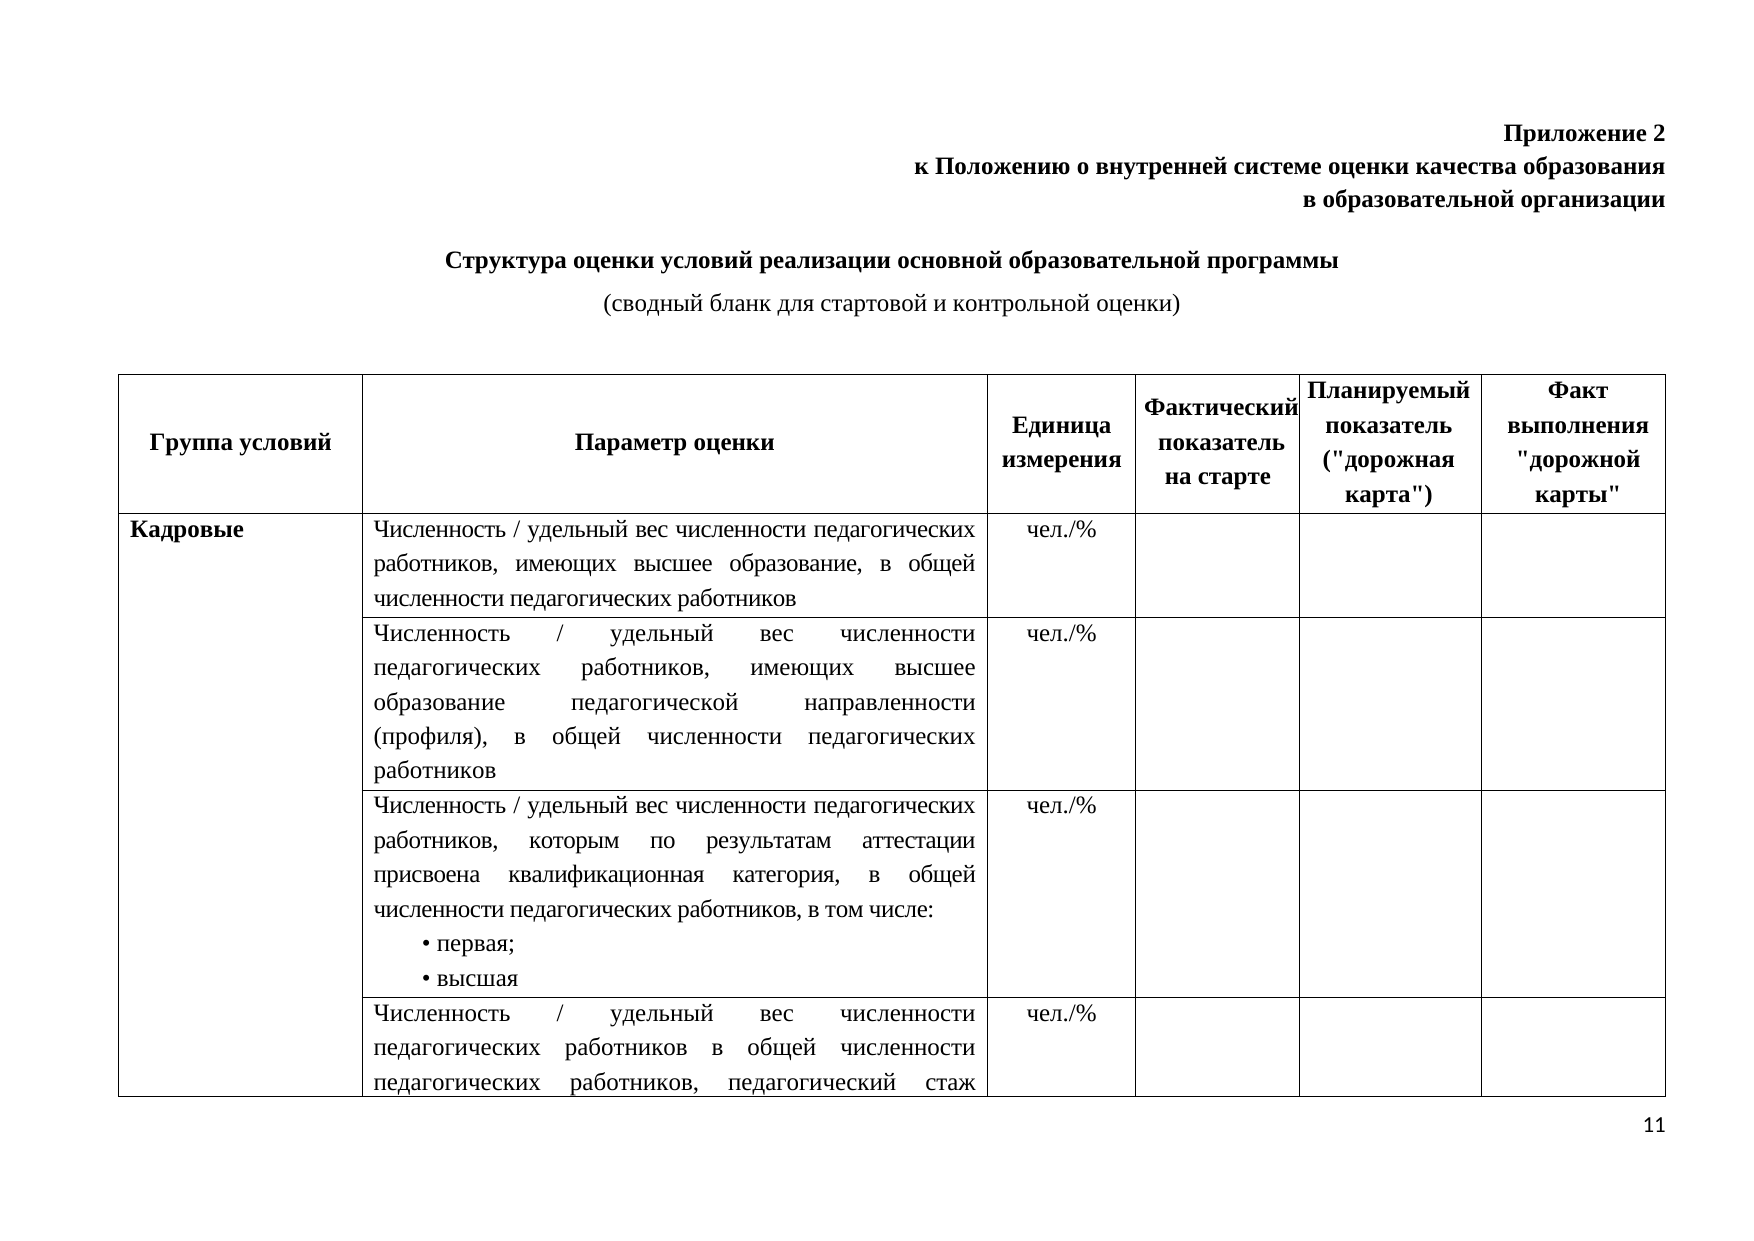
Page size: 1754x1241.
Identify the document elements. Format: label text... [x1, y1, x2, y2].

table_cell чел./% [988, 998, 1135, 1096]
table_cell [1300, 618, 1481, 789]
table_cell [1136, 791, 1299, 997]
table_cell Численность / удельный вес численности педагогических работников, имеющих высшее образование, в общей численности педагогических работников [363, 514, 987, 617]
text (сводный бланк для стартовой и контрольной оценки) [118, 288, 1665, 317]
table_cell [1300, 998, 1481, 1096]
table_header Фактический показатель на старте [1136, 375, 1299, 513]
table_cell [1300, 514, 1481, 617]
table_header Группа условий [119, 375, 362, 513]
table_cell [1300, 791, 1481, 997]
table_cell чел./% [988, 618, 1135, 789]
table_cell [1482, 514, 1665, 617]
table_header Параметр оценки [363, 375, 987, 513]
table_cell [1136, 618, 1299, 789]
table_header Факт выполнения "дорожной карты" [1482, 375, 1665, 513]
text Структура оценки условий реализации основной образовательной программы [118, 245, 1665, 273]
text к Положению о внутренней системе оценки качества образования [561, 151, 1665, 180]
text в образовательной организации [561, 184, 1665, 213]
table_cell [1482, 791, 1665, 997]
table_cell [363, 998, 987, 1096]
text Приложение 2 [118, 118, 1665, 147]
table_cell Кадровые [119, 514, 362, 1096]
table_header Единица измерения [988, 375, 1135, 513]
table_cell [1482, 618, 1665, 789]
table_header Планируемый показатель ("дорожная карта") [1300, 375, 1481, 513]
table_cell [1482, 998, 1665, 1096]
table_cell чел./% [988, 514, 1135, 617]
table_cell Численность / удельный вес численности педагогических работников, которым по результатам аттестации присвоена квалификационная категория, в общей численности педагогических работников, в том числе: • первая; • высшая [363, 791, 987, 997]
table_cell Численность / удельный вес численности педагогических работников, имеющих высшее образование педагогической направленности (профиля), в общей численности педагогических работников [363, 618, 987, 789]
table_cell чел./% [988, 791, 1135, 997]
table_cell [1136, 514, 1299, 617]
table_cell [1136, 998, 1299, 1096]
